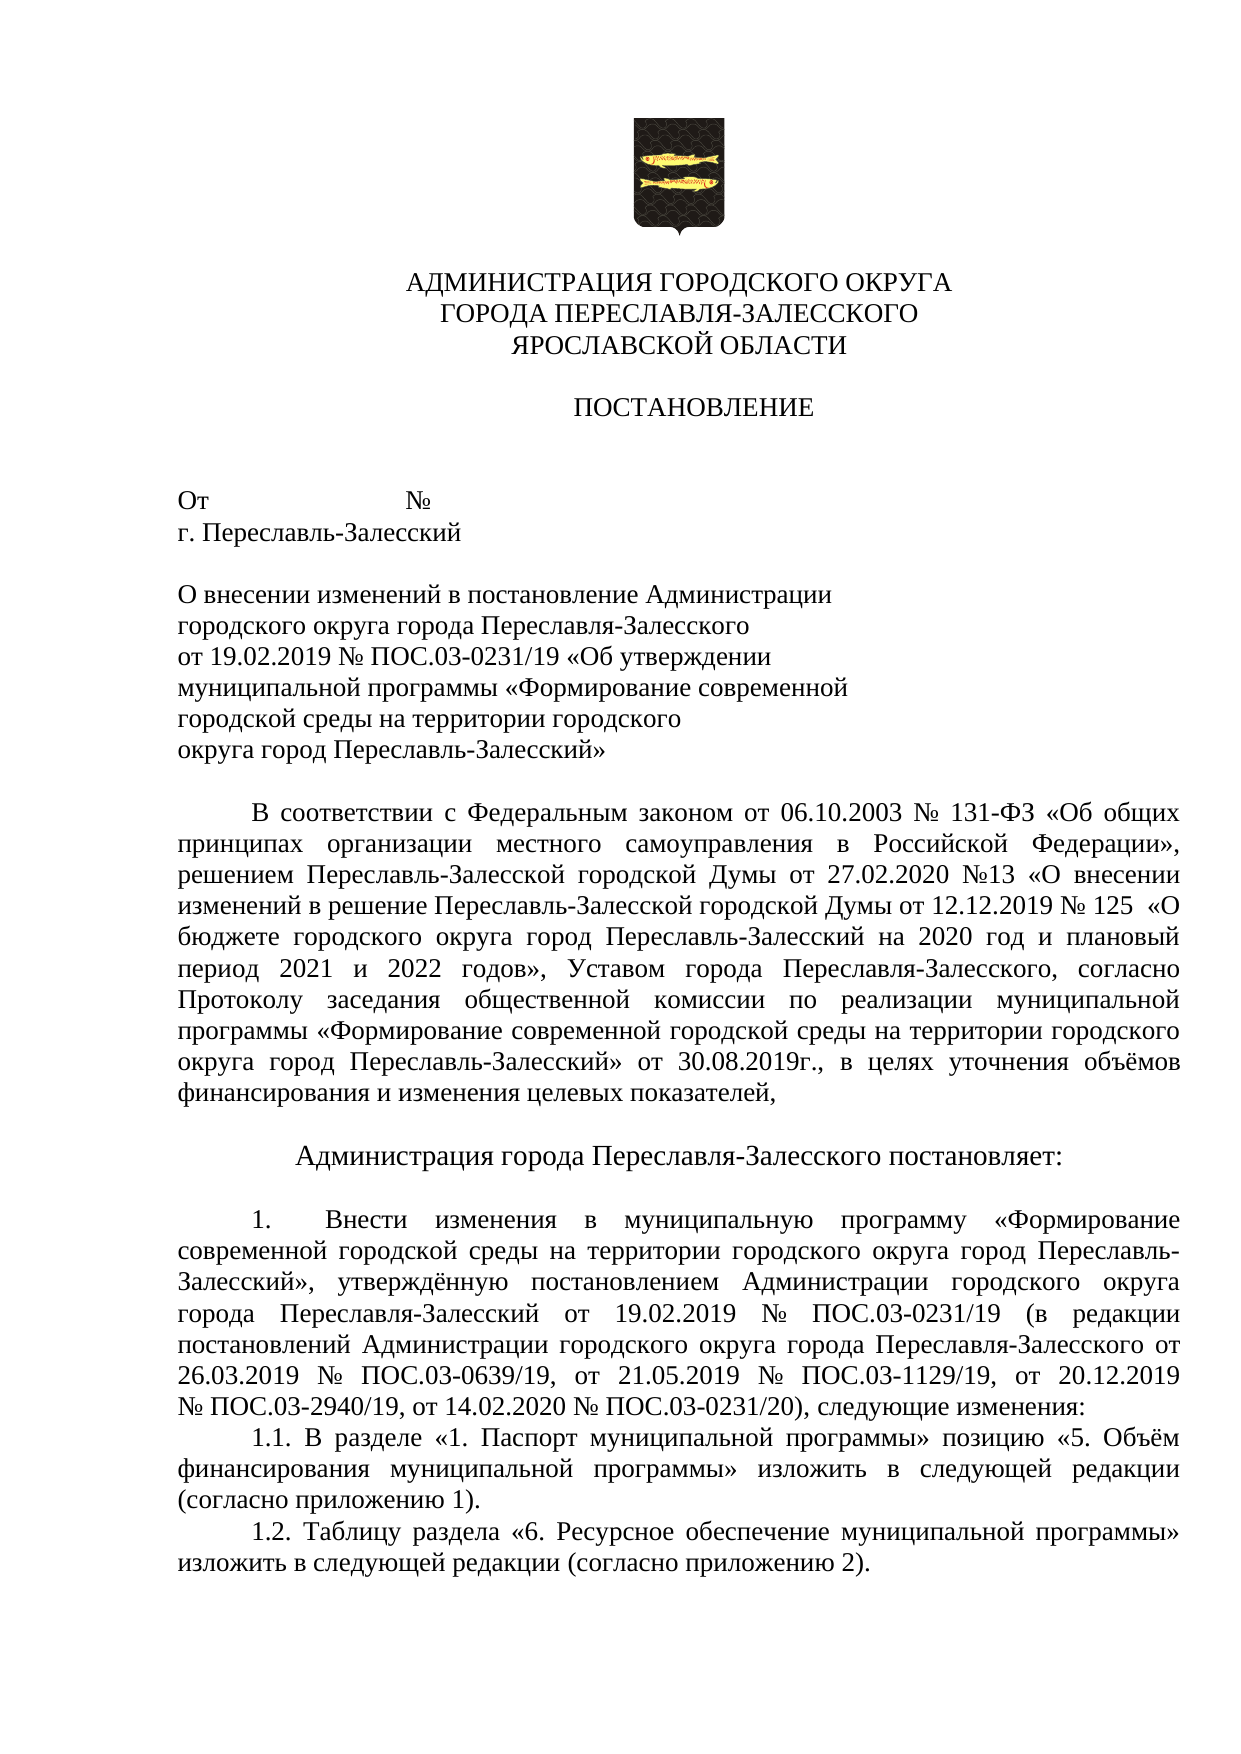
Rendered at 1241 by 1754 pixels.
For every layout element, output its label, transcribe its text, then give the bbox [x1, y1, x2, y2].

text 1.1. В разделе «1. Паспорт муниципальной программы» позицию «5. Объём финансирования муниципальной программы» изложить в следующей редакции (согласно приложению 1). [177, 1421, 1181, 1515]
text г. Переславль-Залесский [177, 516, 1181, 547]
text городского округа города Переславля-Залесского [177, 609, 1181, 640]
text АДМИНИСТРАЦИЯ ГОРОДСКОГО ОКРУГА [177, 266, 1181, 298]
text 1.2. Таблицу раздела «6. Ресурсное обеспечение муниципальной программы» изложить в следующей редакции (согласно приложению 2). [177, 1515, 1181, 1577]
text муниципальной программы «Формирование современной [177, 671, 1181, 702]
text От № [177, 484, 1181, 516]
text ПОСТАНОВЛЕНИЕ [207, 391, 1181, 422]
text Администрация города Переславля-Залесского постановляет: [177, 1138, 1181, 1172]
text В соответствии с Федеральным законом от 06.10.2003 № 131-ФЗ «Об общих принципах организации местного самоуправления в Российской Федерации», решением Переславль-Залесской городской Думы от 27.02.2020 №13 «О внесении изменений в решение Переславль-Залесской городской Думы от 12.12.2019 № 125 «О бюджете городского округа город Переславль-Залесский на 2020 год и плановый период 2021 и 2022 годов», Уставом города Переславля-Залесского, согласно Протоколу заседания общественной комиссии по реализации муниципальной программы «Формирование современной городской среды на территории городского округа город Переславль-Залесский» от 30.08.2019г., в целях уточнения объёмов финансирования и изменения целевых показателей, [177, 796, 1181, 1107]
text ЯРОСЛАВСКОЙ ОБЛАСТИ [177, 329, 1181, 360]
text городской среды на территории городского [177, 702, 1181, 734]
text О внесении изменений в постановление Администрации [177, 578, 1181, 609]
list Внести изменения в муниципальную программу «Формирование современной городской среды на территории городского округа город Переславль-Залесский», утверждённую постановлением Администрации городского округа города Переславля-Залесский от 19.02.2019 № ПОС.03-0231/19 (в редакции постановлений Администрации городского округа города Переславля-Залесского от 26.03.2019 № ПОС.03-0639/19, от 21.05.2019 № ПОС.03-1129/19, от 20.12.2019 № ПОС.03-2940/19, от 14.02.2020 № ПОС.03-0231/20), следующие изменения: [177, 1203, 1181, 1421]
text от 19.02.2019 № ПОС.03-0231/19 «Об утверждении [177, 640, 1181, 671]
text ГОРОДА ПЕРЕСЛАВЛЯ-ЗАЛЕССКОГО [177, 298, 1181, 329]
text округа город Переславль-Залесский» [177, 734, 1181, 765]
